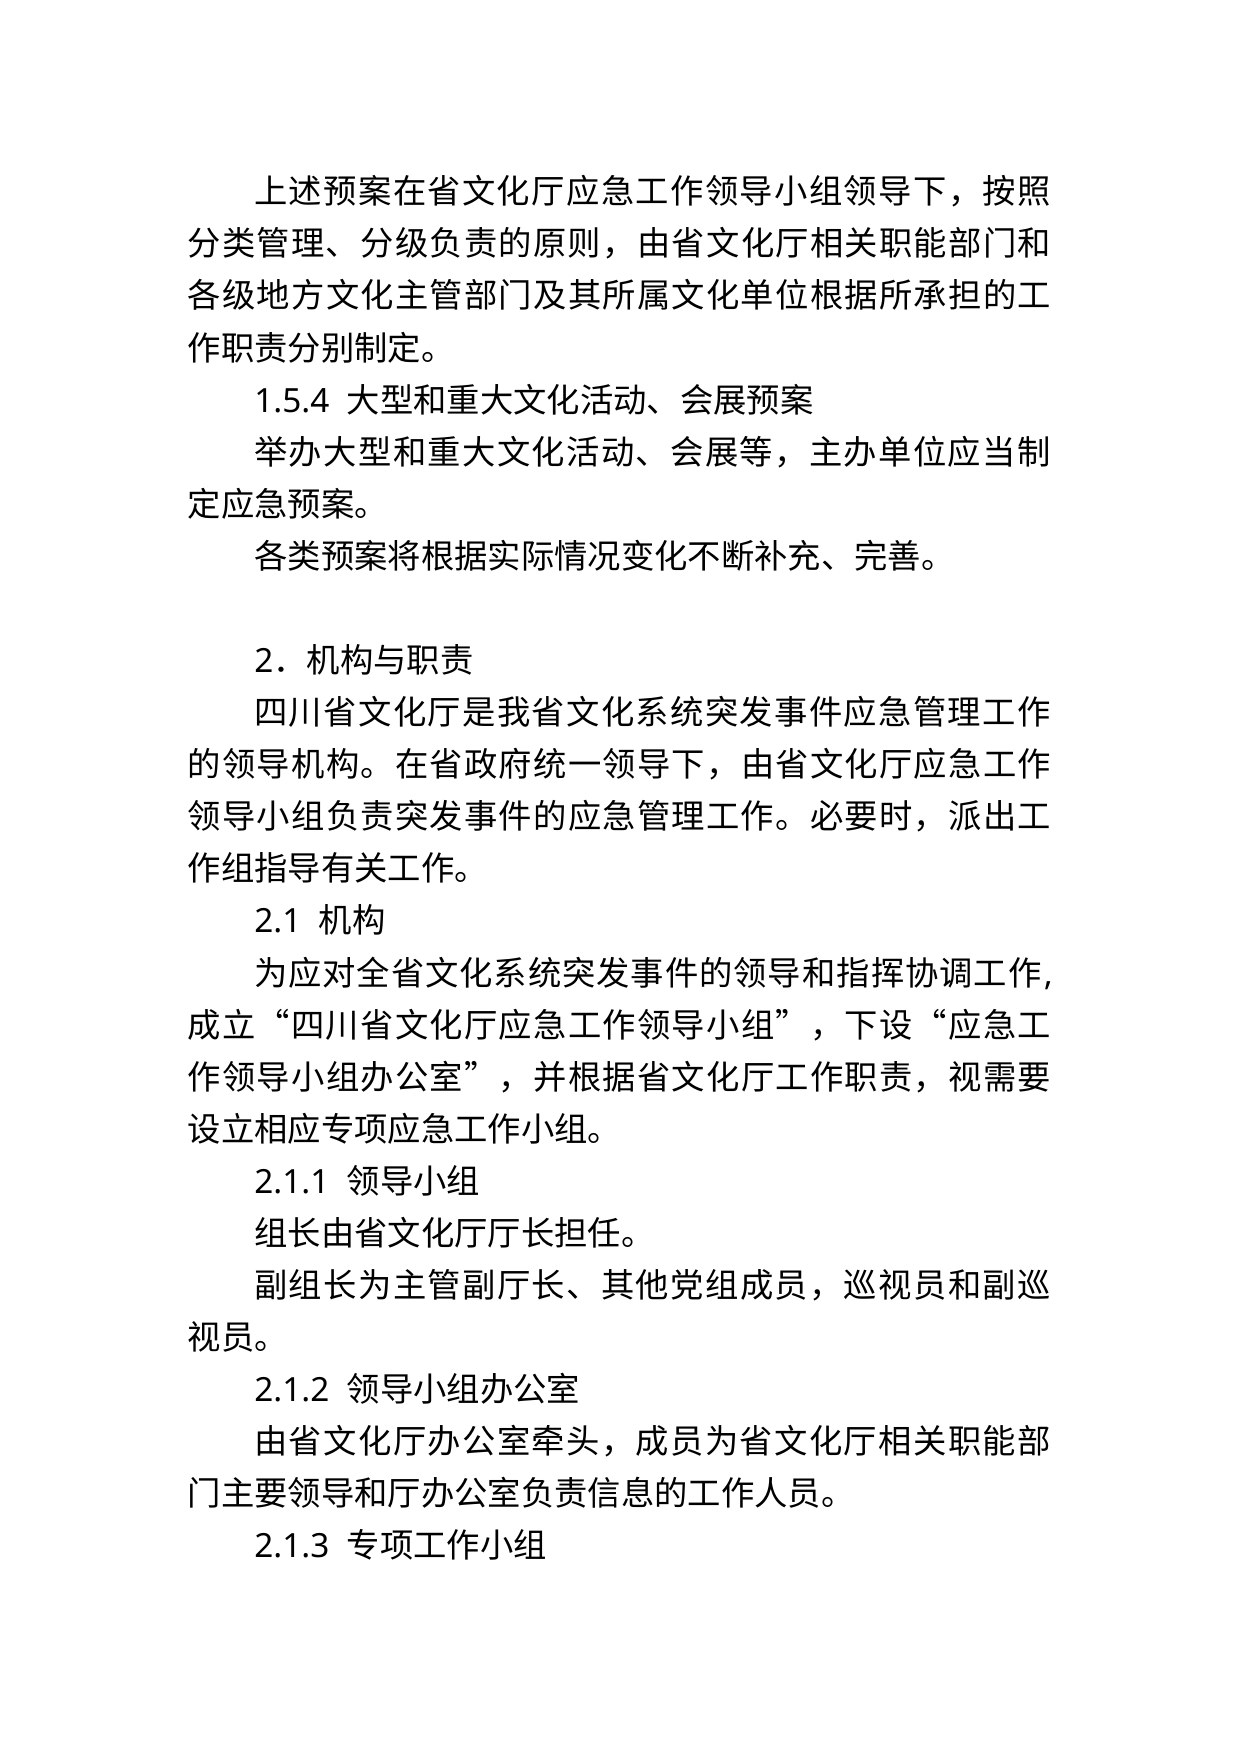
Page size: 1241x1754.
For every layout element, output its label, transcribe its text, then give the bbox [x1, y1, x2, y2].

text 四川省文化厅是我省文化系统突发事件应急管理工作的领导机构。在省政府统一领导下，由省文化厅应急工作领导小组负责突发事件的应急管理工作。必要时，派出工作组指导有关工作。 [187, 683, 1053, 891]
text 2.1.3 专项工作小组 [187, 1516, 1053, 1568]
text 1.5.4 大型和重大文化活动、会展预案 [187, 370, 1053, 422]
text 2.1 机构 [187, 891, 1053, 943]
text 各类预案将根据实际情况变化不断补充、完善。 [187, 527, 1053, 579]
text 2．机构与职责 [187, 631, 1053, 683]
text 2.1.2 领导小组办公室 [187, 1360, 1053, 1412]
text 上述预案在省文化厅应急工作领导小组领导下，按照分类管理、分级负责的原则，由省文化厅相关职能部门和各级地方文化主管部门及其所属文化单位根据所承担的工作职责分别制定。 [187, 162, 1053, 370]
text 由省文化厅办公室牵头，成员为省文化厅相关职能部门主要领导和厅办公室负责信息的工作人员。 [187, 1412, 1053, 1516]
text 2.1.1 领导小组 [187, 1152, 1053, 1204]
text 举办大型和重大文化活动、会展等，主办单位应当制定应急预案。 [187, 422, 1053, 527]
text 为应对全省文化系统突发事件的领导和指挥协调工作,成立“四川省文化厅应急工作领导小组”，下设“应急工作领导小组办公室”，并根据省文化厅工作职责，视需要设立相应专项应急工作小组。 [187, 943, 1053, 1152]
text 副组长为主管副厅长、其他党组成员，巡视员和副巡视员。 [187, 1256, 1053, 1360]
text 组长由省文化厅厅长担任。 [187, 1204, 1053, 1256]
